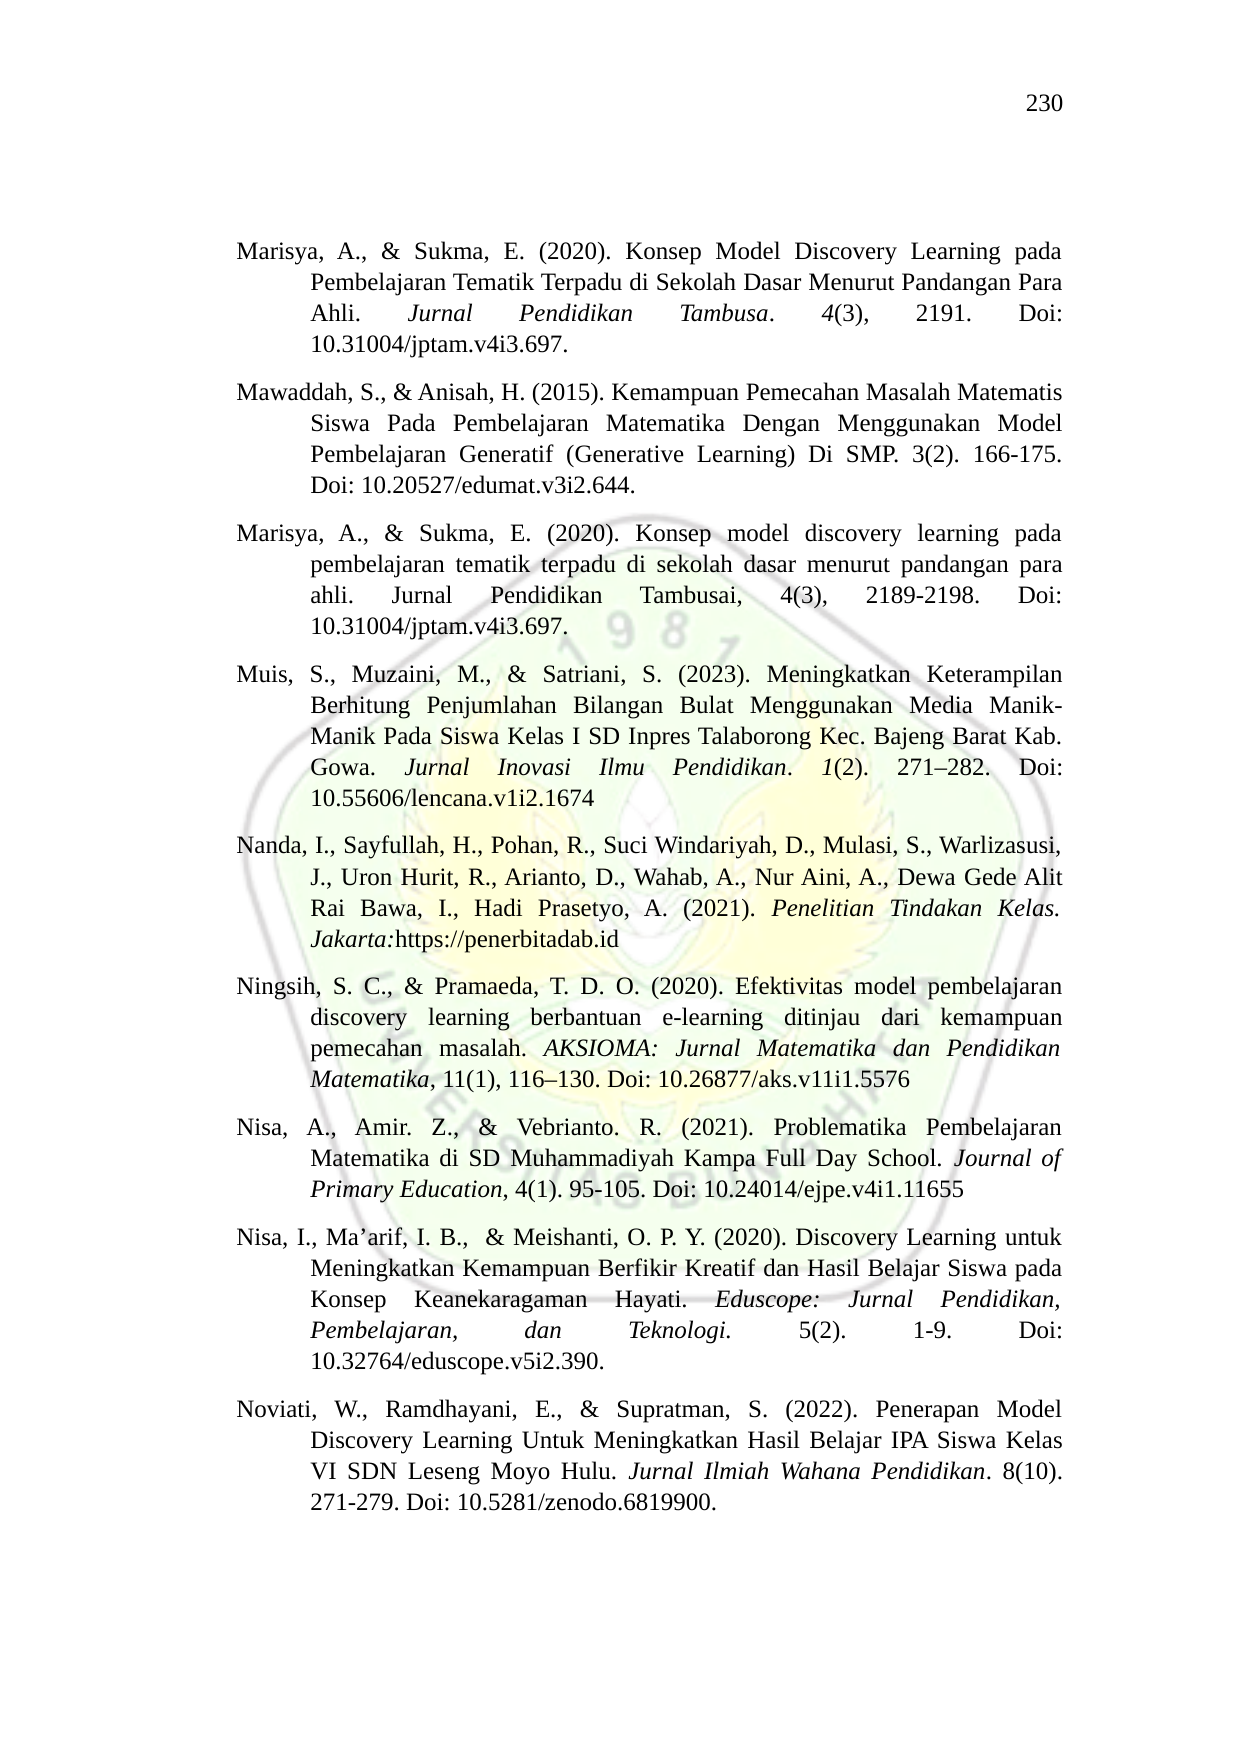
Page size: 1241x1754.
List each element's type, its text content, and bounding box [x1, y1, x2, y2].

text Nisa, I., Ma’arif, I. B., & Meishanti, O. P. Y. (2020). Discovery Learning untuk Meningkatkan Kemampuan Berfikir Kreatif dan Hasil Belajar Siswa pada Konsep Keanekaragaman Hayati. Eduscope: Jurnal Pendidikan, Pembelajaran, dan Teknologi. 5(2). 1-9. Doi: 10.32764/eduscope.v5i2.390. [236, 1222, 1063, 1375]
text Mawaddah, S., & Anisah, H. (2015). Kemampuan Pemecahan Masalah Matematis Siswa Pada Pembelajaran Matematika Dengan Menggunakan Model Pembelajaran Generatif (Generative Learning) Di SMP. 3(2). 166-175. Doi: 10.20527/edumat.v3i2.644. [236, 377, 1063, 499]
text Ningsih, S. C., & Pramaeda, T. D. O. (2020). Efektivitas model pembelajaran discovery learning berbantuan e-learning ditinjau dari kemampuan pemecahan masalah. AKSIOMA: Jurnal Matematika dan Pendidikan Matematika, 11(1), 116–130. Doi: 10.26877/aks.v11i1.5576 [236, 971, 1063, 1093]
text Marisya, A., & Sukma, E. (2020). Konsep Model Discovery Learning pada Pembelajaran Tematik Terpadu di Sekolah Dasar Menurut Pandangan Para Ahli. Jurnal Pendidikan Tambusa. 4(3), 2191. Doi: 10.31004/jptam.v4i3.697. [236, 236, 1063, 358]
text Muis, S., Muzaini, M., & Satriani, S. (2023). Meningkatkan Keterampilan Berhitung Penjumlahan Bilangan Bulat Menggunakan Media Manik-Manik Pada Siswa Kelas I SD Inpres Talaborong Kec. Bajeng Barat Kab. Gowa. Jurnal Inovasi Ilmu Pendidikan. 1(2). 271–282. Doi: 10.55606/lencana.v1i2.1674 [236, 659, 1063, 812]
text Noviati, W., Ramdhayani, E., & Supratman, S. (2022). Penerapan Model Discovery Learning Untuk Meningkatkan Hasil Belajar IPA Siswa Kelas VI SDN Leseng Moyo Hulu. Jurnal Ilmiah Wahana Pendidikan. 8(10). 271-279. Doi: 10.5281/zenodo.6819900. [236, 1394, 1063, 1516]
text Nanda, I., Sayfullah, H., Pohan, R., Suci Windariyah, D., Mulasi, S., Warlizasusi, J., Uron Hurit, R., Arianto, D., Wahab, A., Nur Aini, A., Dewa Gede Alit Rai Bawa, I., Hadi Prasetyo, A. (2021). Penelitian Tindakan Kelas. Jakarta:https://penerbitadab.id [236, 831, 1063, 952]
text Marisya, A., & Sukma, E. (2020). Konsep model discovery learning pada pembelajaran tematik terpadu di sekolah dasar menurut pandangan para ahli. Jurnal Pendidikan Tambusai, 4(3), 2189-2198. Doi: 10.31004/jptam.v4i3.697. [236, 518, 1063, 640]
text Nisa, A., Amir. Z., & Vebrianto. R. (2021). Problematika Pembelajaran Matematika di SD Muhammadiyah Kampa Full Day School. Journal of Primary Education, 4(1). 95-105. Doi: 10.24014/ejpe.v4i1.11655 [236, 1112, 1063, 1203]
